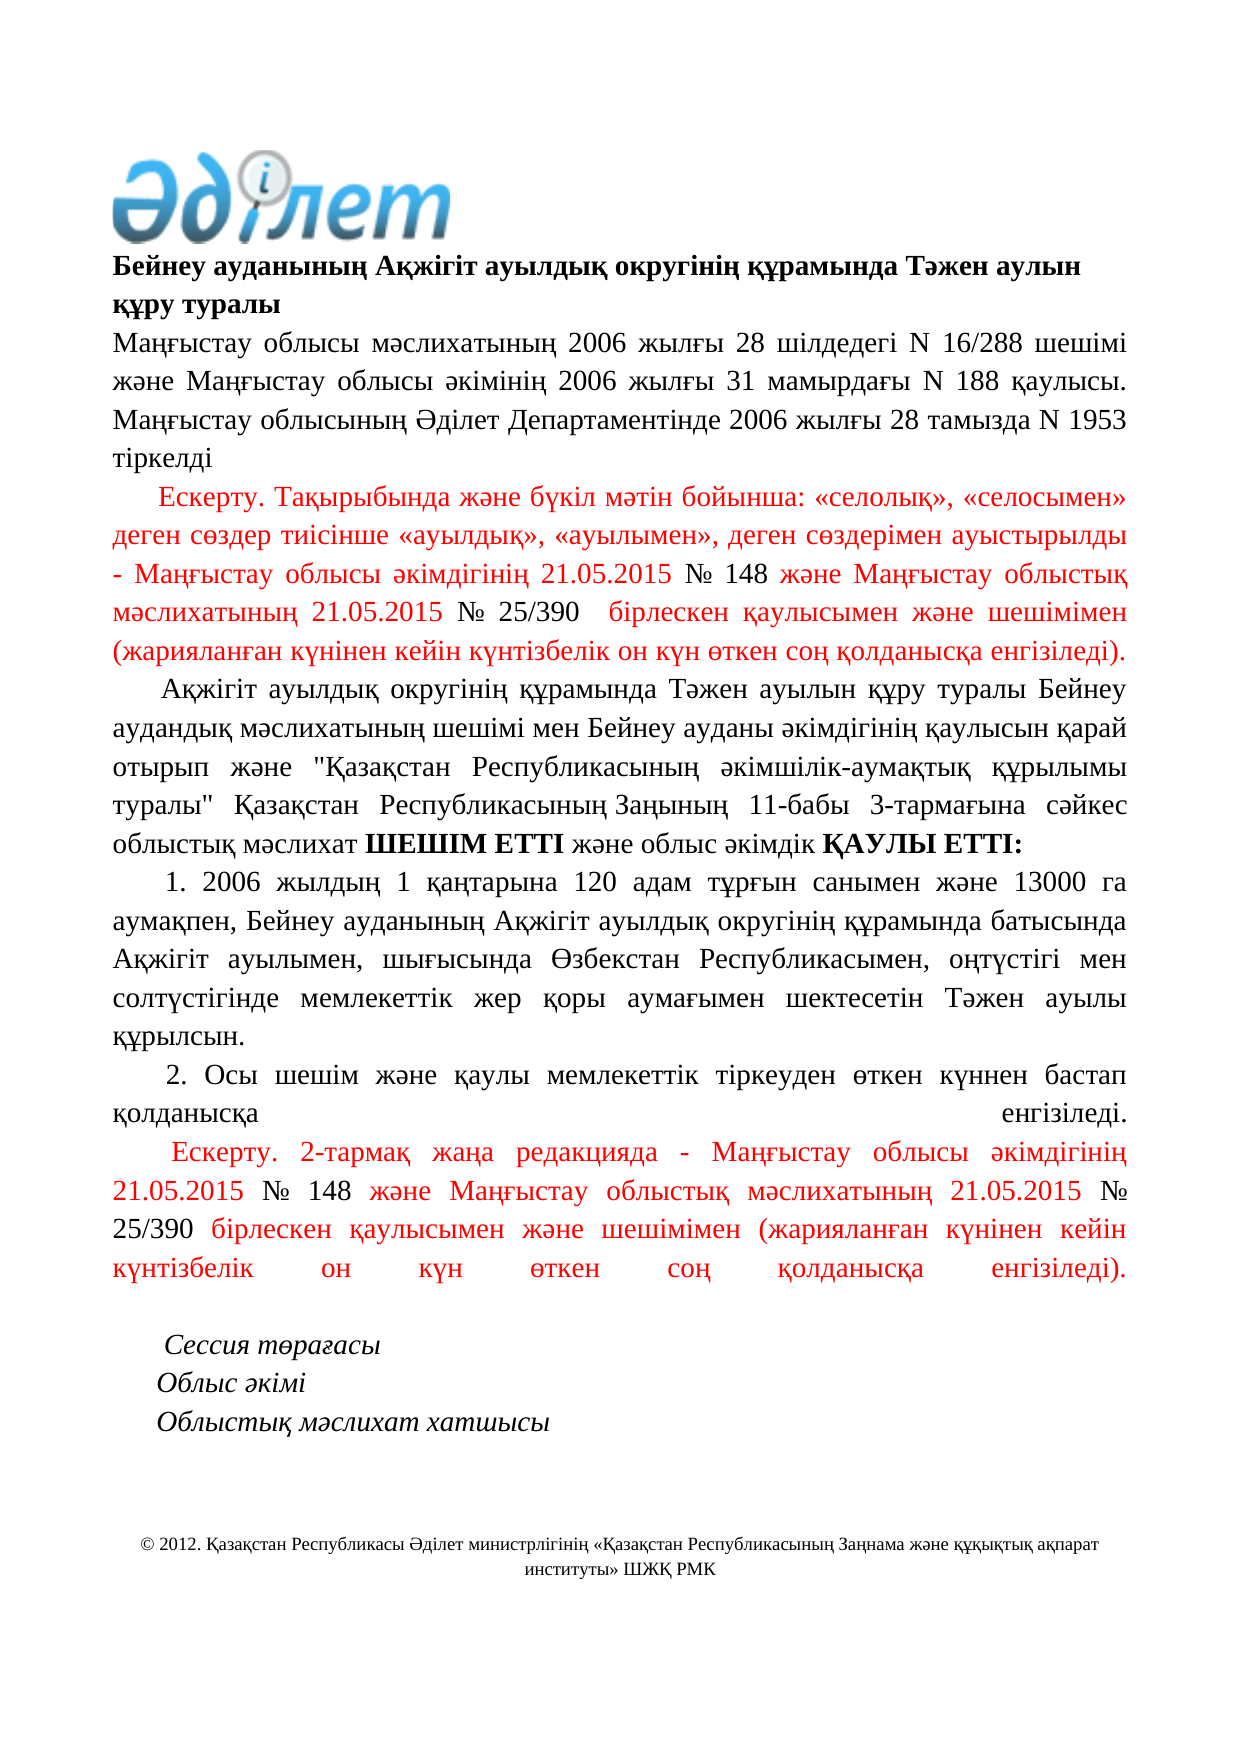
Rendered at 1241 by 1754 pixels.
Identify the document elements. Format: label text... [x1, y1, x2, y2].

picture [112, 150, 451, 244]
text 2. Осы шешім және қаулы мемлекеттік тіркеуден өткен күннен бастап қолданысқа енгізіледі. Ескерту. 2-тармақ жаңа редакцияда - Маңғыстау облысы әкімдігінің 21.05.2015 № 148 және Маңғыстау облыстық мәслихатының 21.05.2015 № 25/390 бірлескен қаулысымен және шешімімен (жарияланған күнінен кейін күнтізбелік он күн өткен соң қолданысқа енгізіледі). [112, 1057, 1128, 1322]
text Ескерту. Тақырыбында және бүкiл мәтін бойынша: «селолық», «селосымен» деген сөздер тиісінше «ауылдық», «ауылымен», деген сөздерімен ауыстырылды - Маңғыстау облысы әкімдігінің 21.05.2015 № 148 және Маңғыстау облыстық мәслихатының 21.05.2015 № 25/390 бірлескен қаулысымен және шешімімен (жарияланған күнінен кейін күнтізбелік он күн өткен соң қолданысқа енгізіледі). Ақжігіт ауылдық округінің құрамында Тәжен ауылын құру туралы Бейнеу аудандық мәслихатының шешімі мен Бейнеу ауданы әкімдігінің қаулысын қарай отырып және "Қазақстан Республикасының әкімшілік-аумақтық құрылымы туралы" Қазақстан Республикасының Заңының 11-бабы 3-тармағына сәйкес облыстық мәслихат ШЕШІМ ЕТТІ және облыс әкімдік ҚАУЛЫ ЕТТІ: [112, 479, 1128, 859]
text © 2012. Қазақстан Республикасы Әділет министрлігінің «Қазақстан Республикасының Заңнама және құқықтық ақпарат институты» ШЖҚ РМК [112, 1533, 1128, 1579]
text Сессия төрағасы [112, 1327, 1128, 1360]
text Бейнеу ауданының Ақжігіт ауылдық округінің құрамында Тәжен аулын құру туралы [112, 248, 1128, 320]
text 1. 2006 жылдың 1 қаңтарына 120 адам тұрғын санымен және 13000 га аумақпен, Бейнеу ауданының Ақжігіт ауылдық округінің құрамында батысында Ақжігіт ауылымен, шығысында Өзбекстан Республикасымен, оңтүстігі мен солтүстігінде мемлекеттік жер қоры аумағымен шектесетін Тәжен ауылы құрылсын. [112, 864, 1128, 1052]
text Маңғыстау облысы мәслихатының 2006 жылғы 28 шілдедегі N 16/288 шешімі және Маңғыстау облысы әкімінің 2006 жылғы 31 мамырдағы N 188 қаулысы. Маңғыстау облысының Әділет Департаментінде 2006 жылғы 28 тамызда N 1953 тіркелді [112, 325, 1128, 474]
text Облыс әкімі [112, 1365, 1128, 1399]
text Облыстық мәслихат хатшысы [112, 1404, 1128, 1437]
